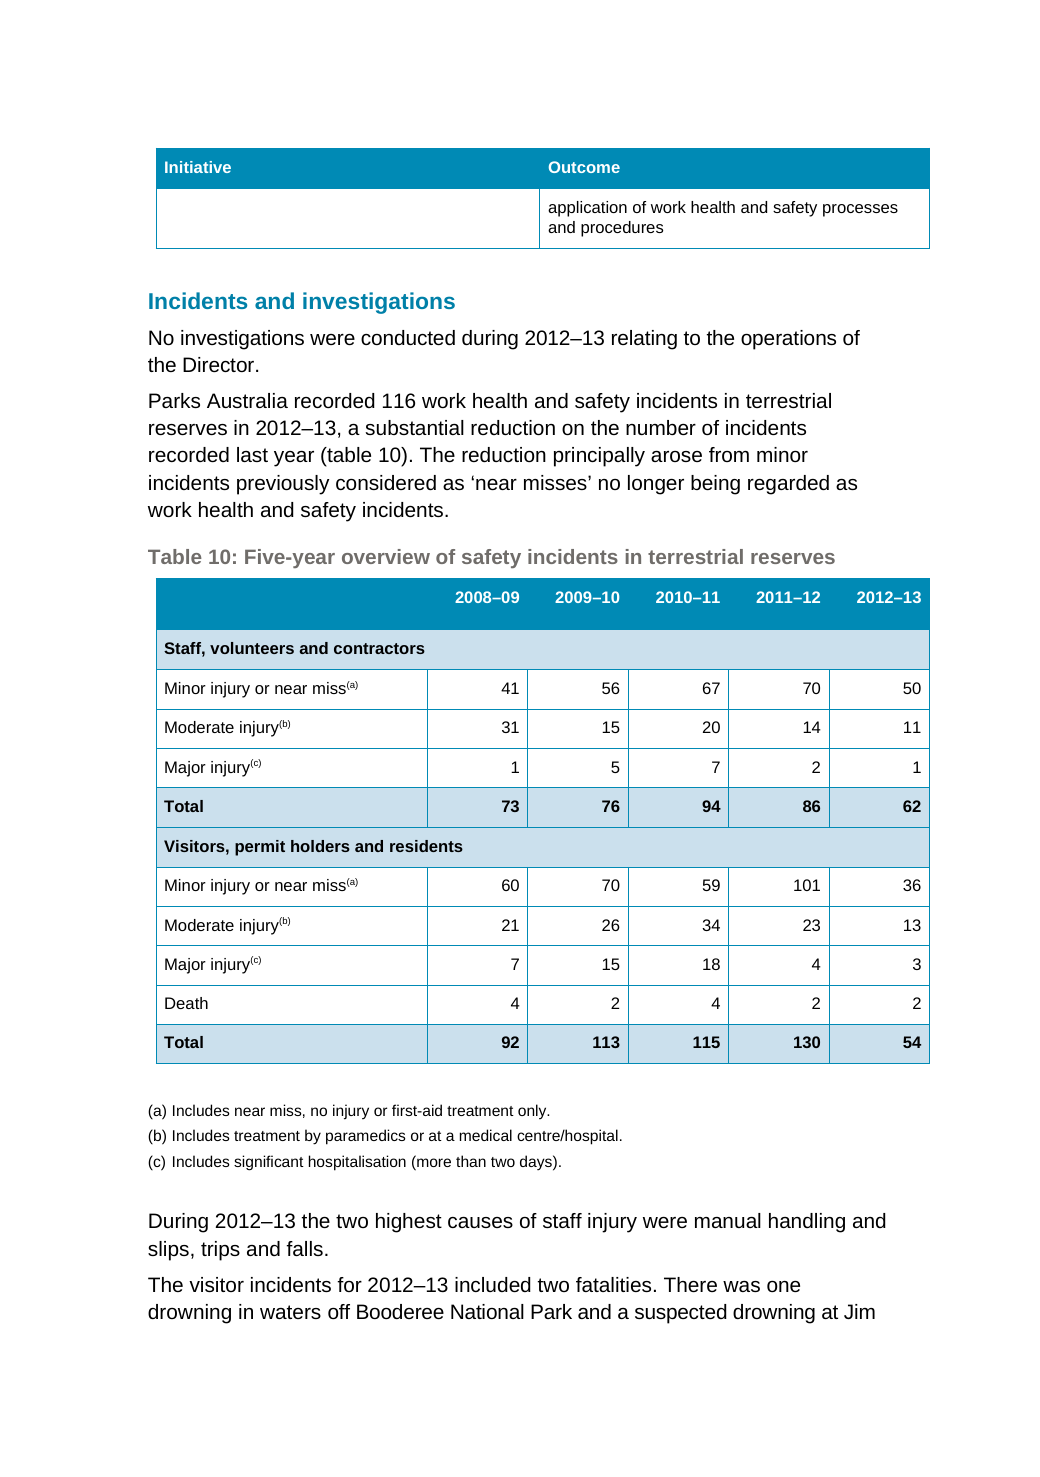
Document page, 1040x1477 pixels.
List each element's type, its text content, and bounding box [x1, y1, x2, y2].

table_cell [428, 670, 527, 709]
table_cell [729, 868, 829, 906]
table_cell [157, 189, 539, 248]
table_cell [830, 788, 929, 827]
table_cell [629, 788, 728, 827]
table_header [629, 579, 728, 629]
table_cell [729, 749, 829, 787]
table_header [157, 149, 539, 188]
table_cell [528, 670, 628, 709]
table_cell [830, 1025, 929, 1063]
text Incidents and investigations [148, 287, 892, 314]
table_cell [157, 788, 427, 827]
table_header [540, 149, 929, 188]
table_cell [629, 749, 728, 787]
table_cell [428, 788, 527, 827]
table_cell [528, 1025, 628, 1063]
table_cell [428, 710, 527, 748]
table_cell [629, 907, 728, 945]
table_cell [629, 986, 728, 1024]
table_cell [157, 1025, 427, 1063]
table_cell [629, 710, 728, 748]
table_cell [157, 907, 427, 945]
text (c) Includes significant hospitalisation (more than two days). [148, 1151, 892, 1171]
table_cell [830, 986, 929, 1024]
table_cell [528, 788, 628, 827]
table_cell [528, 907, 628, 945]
text (b) Includes treatment by paramedics or at a medical centre/hospital. [148, 1125, 892, 1145]
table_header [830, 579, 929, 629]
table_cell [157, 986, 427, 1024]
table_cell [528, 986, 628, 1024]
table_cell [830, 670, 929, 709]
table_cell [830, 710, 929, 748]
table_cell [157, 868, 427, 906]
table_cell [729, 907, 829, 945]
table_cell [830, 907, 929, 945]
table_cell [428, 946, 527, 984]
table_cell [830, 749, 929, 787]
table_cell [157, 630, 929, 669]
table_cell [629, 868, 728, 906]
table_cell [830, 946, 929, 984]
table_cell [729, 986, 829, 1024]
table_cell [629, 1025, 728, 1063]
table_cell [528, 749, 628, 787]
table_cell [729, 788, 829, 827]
text Parks Australia recorded 116 work health and safety incidents in terrestrial reserves in 2012–13, a substantial reduction on the number of incidents recorded last year (table 10). The reduction principally arose from minor incidents previously considered as ‘near misses’ no longer being regarded as work health and safety incidents. [148, 386, 892, 521]
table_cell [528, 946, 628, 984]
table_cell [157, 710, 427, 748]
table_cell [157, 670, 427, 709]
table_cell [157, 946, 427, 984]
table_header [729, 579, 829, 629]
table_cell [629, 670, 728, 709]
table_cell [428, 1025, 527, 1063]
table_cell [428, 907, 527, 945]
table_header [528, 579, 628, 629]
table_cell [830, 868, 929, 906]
text (a) Includes near miss, no injury or first-aid treatment only. [148, 1099, 892, 1119]
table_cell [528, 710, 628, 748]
text No investigations were conducted during 2012–13 relating to the operations of the Director. [148, 323, 892, 377]
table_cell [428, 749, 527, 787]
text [148, 1269, 892, 1323]
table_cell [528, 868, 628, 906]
text During 2012–13 the two highest causes of staff injury were manual handling and slips, trips and falls. [148, 1206, 892, 1260]
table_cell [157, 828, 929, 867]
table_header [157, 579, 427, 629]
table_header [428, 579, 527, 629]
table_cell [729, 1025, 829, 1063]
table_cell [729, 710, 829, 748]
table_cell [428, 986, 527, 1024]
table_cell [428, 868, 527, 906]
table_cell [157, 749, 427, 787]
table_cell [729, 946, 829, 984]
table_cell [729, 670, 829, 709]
text Table 10: Five-year overview of safety incidents in terrestrial reserves [148, 542, 892, 569]
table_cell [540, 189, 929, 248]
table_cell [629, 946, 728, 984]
